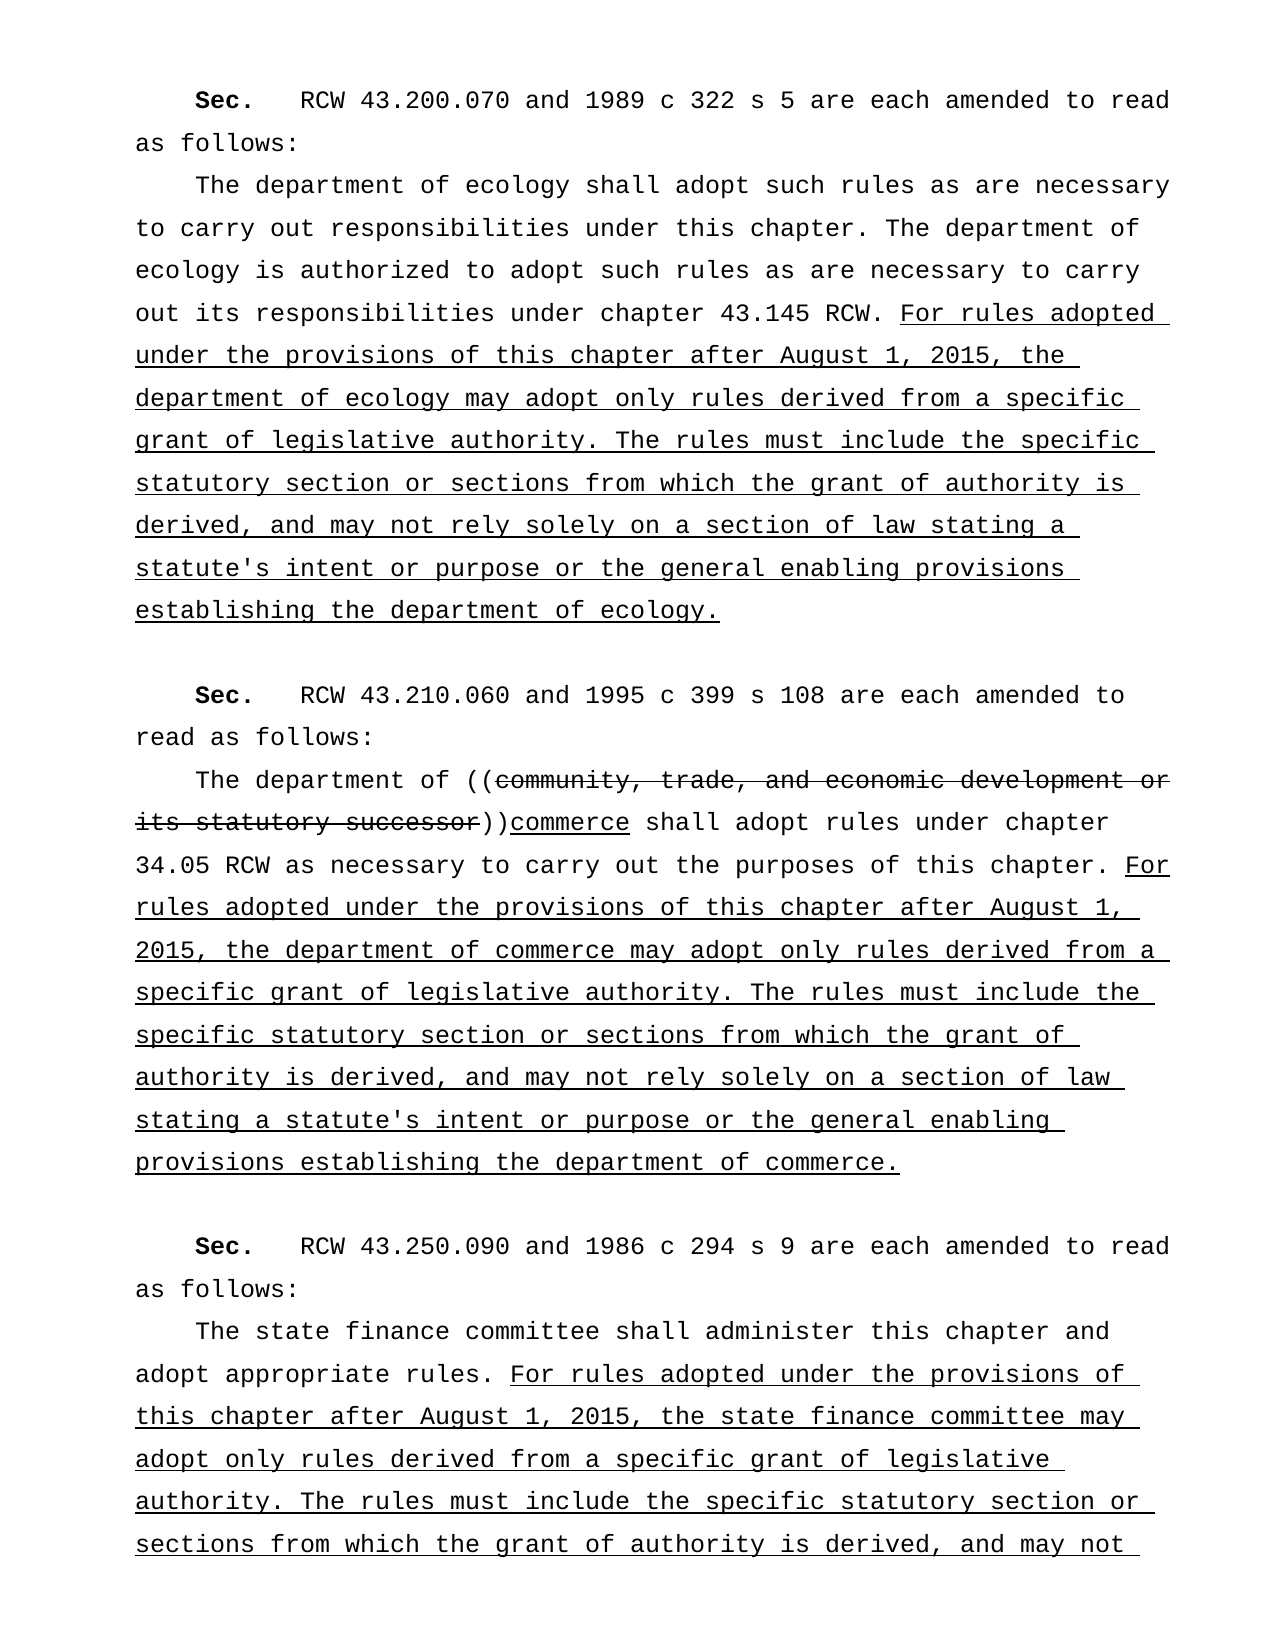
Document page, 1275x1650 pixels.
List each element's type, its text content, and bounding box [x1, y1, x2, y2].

text Sec. RCW 43.250.090 and 1986 c 294 s 9 are each amended to read as follows: [135, 1221, 1170, 1306]
text The department of ((community, trade, and economic development or its statutory successor))commerce shall adopt rules under chapter 34.05 RCW as necessary to carry out the purposes of this chapter. For rules adopted under the provisions of this chapter after August 1, 2015, the department of commerce may adopt only rules derived from a specific grant of legislative authority. The rules must include the specific statutory section or sections from which the grant of authority is derived, and may not rely solely on a section of law stating a statute's intent or purpose or the general enabling provisions establishing the department of commerce. [135, 962, 1170, 1179]
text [135, 1306, 1170, 1561]
text The department of ecology shall adopt such rules as are necessary to carry out responsibilities under this chapter. The department of ecology is authorized to adopt such rules as are necessary to carry out its responsibilities under chapter 43.145 RCW. For rules adopted under the provisions of this chapter after August 1, 2015, the department of ecology may adopt only rules derived from a specific grant of legislative authority. The rules must include the specific statutory section or sections from which the grant of authority is derived, and may not rely solely on a section of law stating a statute's intent or purpose or the general enabling provisions establishing the department of ecology. [135, 160, 1170, 627]
text The department of ((community, trade, and economic development or its statutory successor))commerce shall adopt rules under chapter 34.05 RCW as necessary to carry out the purposes of this chapter. For rules adopted under the provisions of this chapter after August 1, 2015, the department of commerce may adopt only rules derived from a specific grant of legislative authority. The rules must include the specific statutory section or sections from which the grant of authority is derived, and may not rely solely on a section of law stating a statute's intent or purpose or the general enabling provisions establishing the department of commerce. [135, 754, 1170, 960]
text Sec. RCW 43.200.070 and 1989 c 322 s 5 are each amended to read as follows: [135, 75, 1170, 160]
text Sec. RCW 43.210.060 and 1995 c 399 s 108 are each amended to read as follows: [135, 669, 1170, 754]
